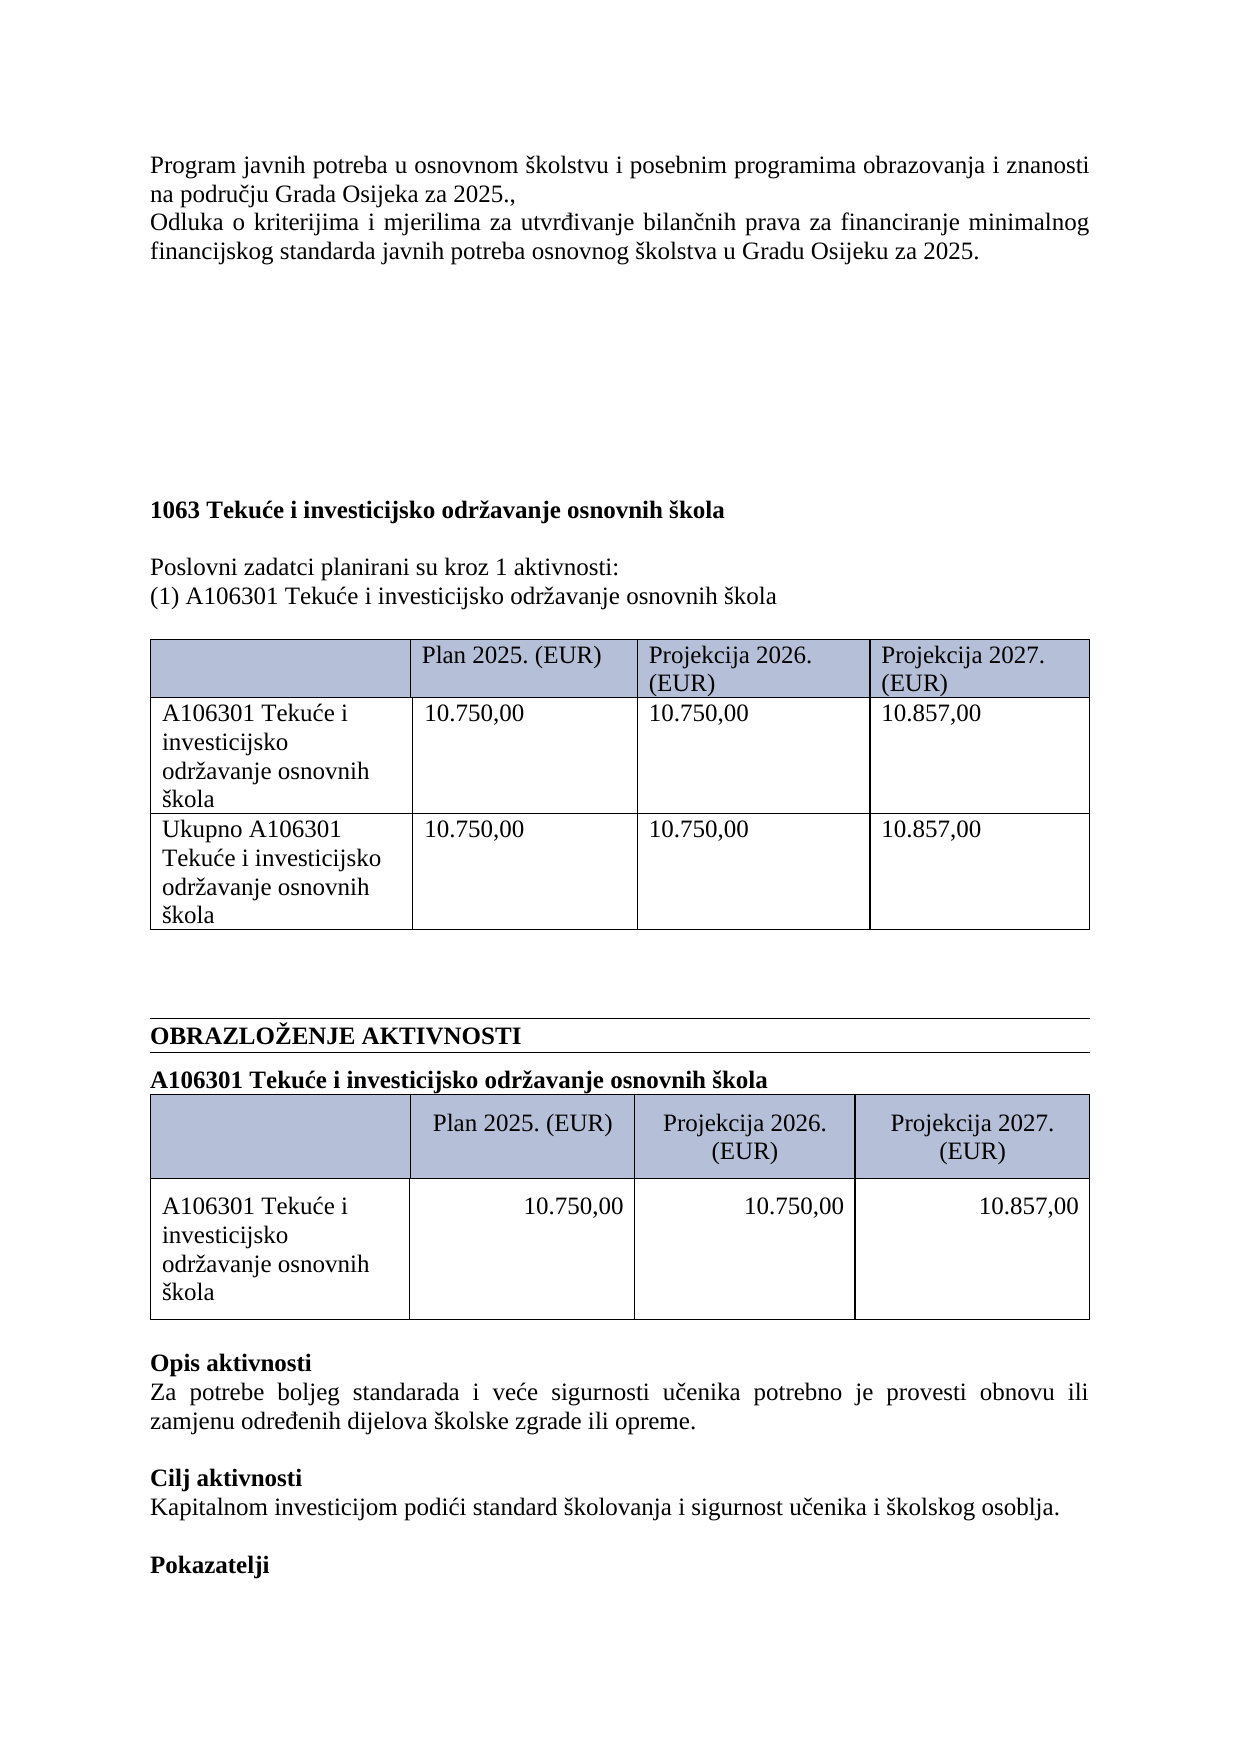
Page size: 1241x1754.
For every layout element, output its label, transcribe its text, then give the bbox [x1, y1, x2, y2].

table_header Plan 2025. (EUR) [411, 1095, 634, 1178]
table_header [151, 1095, 410, 1178]
text Cilj aktivnosti [150, 1463, 1090, 1492]
table_cell 10.750,00 [413, 698, 637, 813]
text Pokazatelji [150, 1550, 1090, 1578]
table_cell 10.750,00 [635, 1179, 854, 1319]
text (1) A106301 Tekuće i investicijsko održavanje osnovnih škola [150, 581, 1090, 610]
table_cell A106301 Tekuće i investicijsko održavanje osnovnih škola [151, 1179, 409, 1319]
text A106301 Tekuće i investicijsko održavanje osnovnih škola [150, 1065, 1090, 1094]
table_cell 10.750,00 [413, 814, 637, 929]
text Za potrebe boljeg standarada i veće sigurnosti učenika potrebno je provesti obnovu ili zamjenu određenih dijelova školske zgrade ili opreme. [150, 1377, 1090, 1435]
table_cell 10.750,00 [638, 814, 869, 929]
table_cell 10.857,00 [871, 698, 1089, 813]
table_header Projekcija 2026. (EUR) [638, 640, 869, 697]
table_cell A106301 Tekuće i investicijsko održavanje osnovnih škola [151, 698, 412, 813]
table_header Projekcija 2026. (EUR) [635, 1095, 854, 1178]
text Kapitalnom investicijom podići standard školovanja i sigurnost učenika i školskog osoblja. [150, 1492, 1090, 1521]
table_cell 10.857,00 [871, 814, 1089, 929]
table_header Projekcija 2027. (EUR) [856, 1095, 1089, 1178]
text Odluka o kriterijima i mjerilima za utvrđivanje bilančnih prava za financiranje minimalnog financijskog standarda javnih potreba osnovnog školstva u Gradu Osijeku za 2025. [150, 207, 1090, 265]
table_header Plan 2025. (EUR) [411, 640, 637, 697]
text 1063 Tekuće i investicijsko održavanje osnovnih škola [150, 495, 1090, 524]
text OBRAZLOŽENJE AKTIVNOSTI [150, 1019, 1090, 1052]
table_cell Ukupno A106301 Tekuće i investicijsko održavanje osnovnih škola [151, 814, 412, 929]
text Opis aktivnosti [150, 1348, 1090, 1377]
text Program javnih potreba u osnovnom školstvu i posebnim programima obrazovanja i znanosti na području Grada Osijeka za 2025., [150, 150, 1090, 207]
table_cell 10.750,00 [410, 1179, 634, 1319]
text Poslovni zadatci planirani su kroz 1 aktivnosti: [150, 552, 1090, 581]
table_cell 10.750,00 [638, 698, 869, 813]
table_header [151, 640, 410, 697]
table_header Projekcija 2027. (EUR) [871, 640, 1089, 697]
table_cell 10.857,00 [856, 1179, 1089, 1319]
